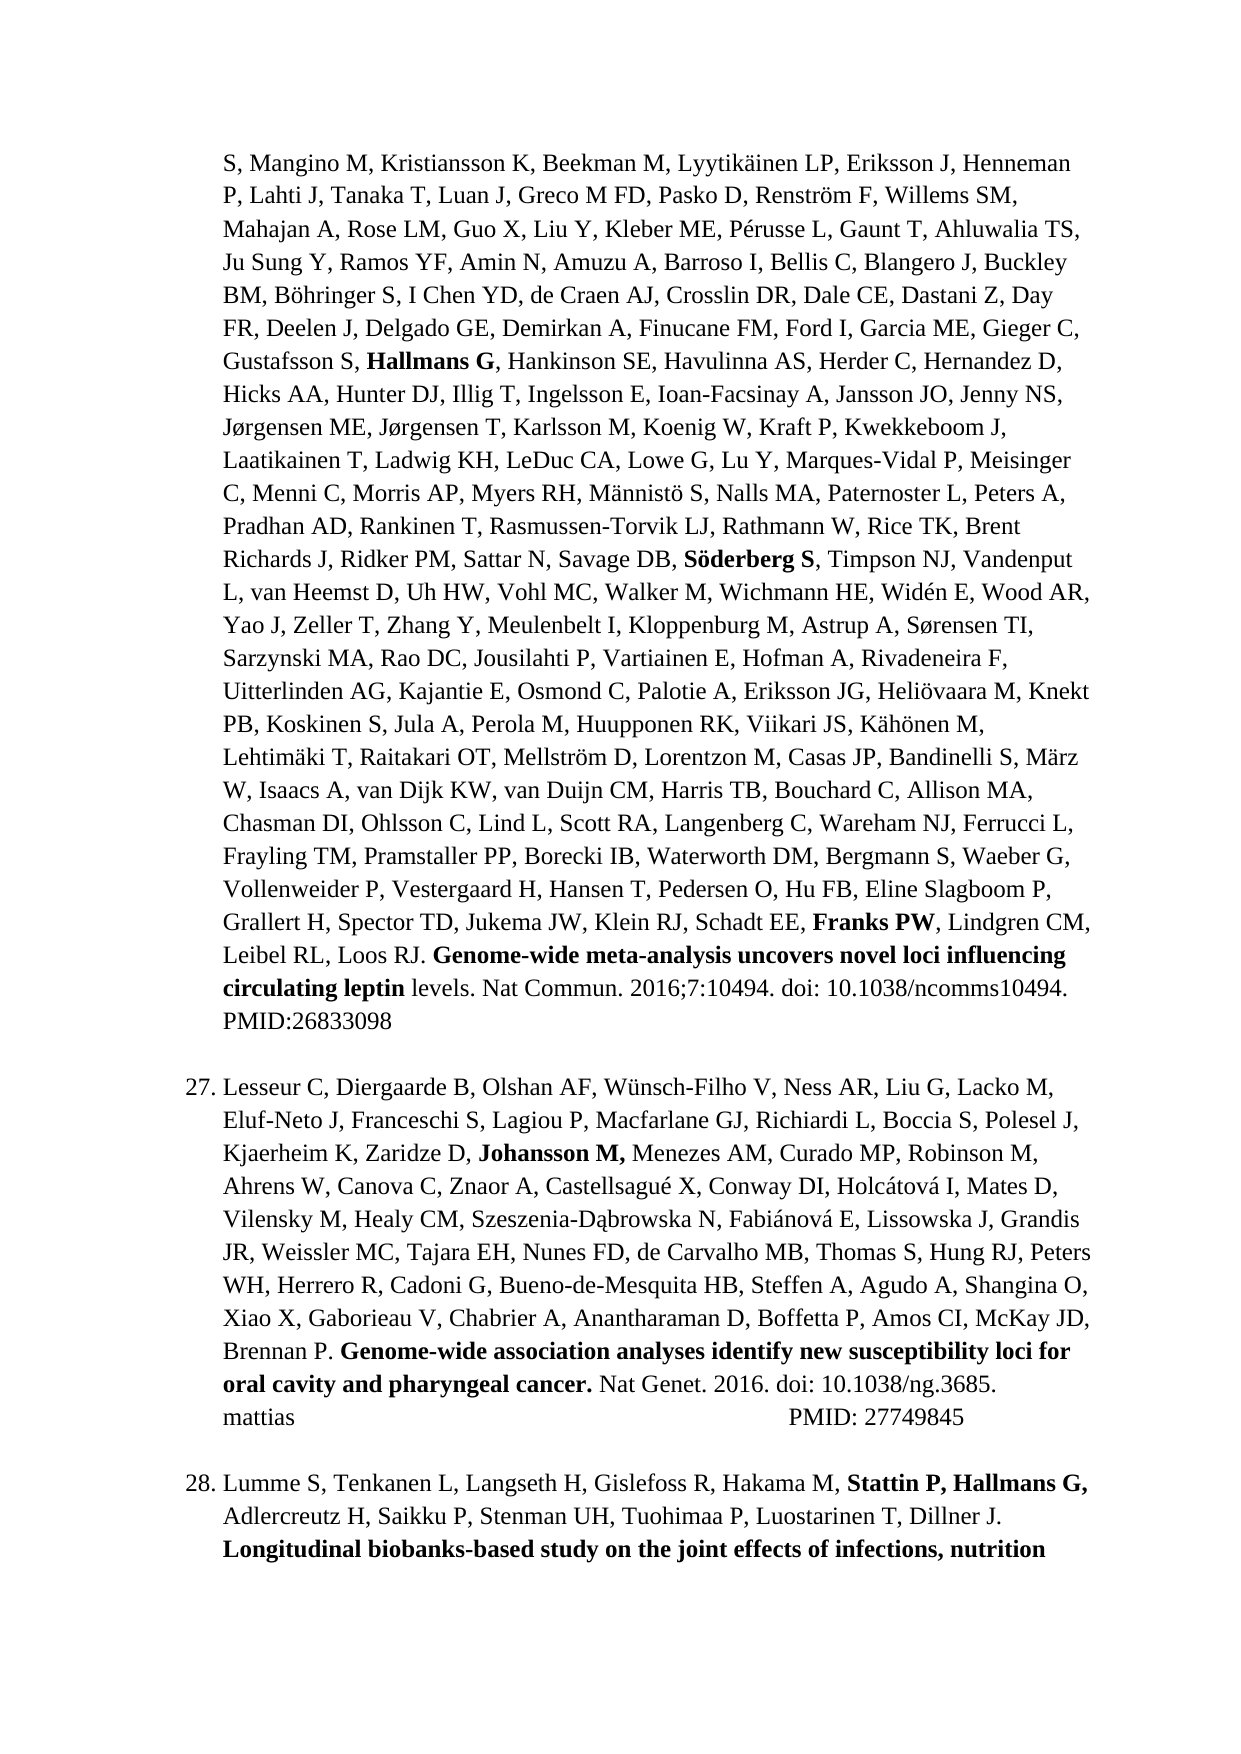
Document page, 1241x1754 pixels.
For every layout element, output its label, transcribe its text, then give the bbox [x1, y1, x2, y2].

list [185, 148, 1093, 1035]
list Lesseur C, Diergaarde B, Olshan AF, Wünsch-Filho V, Ness AR, Liu G, Lacko M, Eluf-Neto J, Franceschi S, Lagiou P, Macfarlane GJ, Richiardi L, Boccia S, Polesel J, Kjaerheim K, Zaridze D, Johansson M, Menezes AM, Curado MP, Robinson M, Ahrens W, Canova C, Znaor A, Castellsagué X, Conway DI, Holcátová I, Mates D, Vilensky M, Healy CM, Szeszenia-Dąbrowska N, Fabiánová E, Lissowska J, Grandis JR, Weissler MC, Tajara EH, Nunes FD, de Carvalho MB, Thomas S, Hung RJ, Peters WH, Herrero R, Cadoni G, Bueno-de-Mesquita HB, Steffen A, Agudo A, Shangina O, Xiao X, Gaborieau V, Chabrier A, Anantharaman D, Boffetta P, Amos CI, McKay JD, Brennan P. Genome-wide association analyses identify new susceptibility loci for oral cavity and pharyngeal cancer. Nat Genet. 2016. doi: 10.1038/ng.3685. mattias PMID: 27749845 [185, 1072, 1093, 1431]
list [185, 1468, 1093, 1563]
